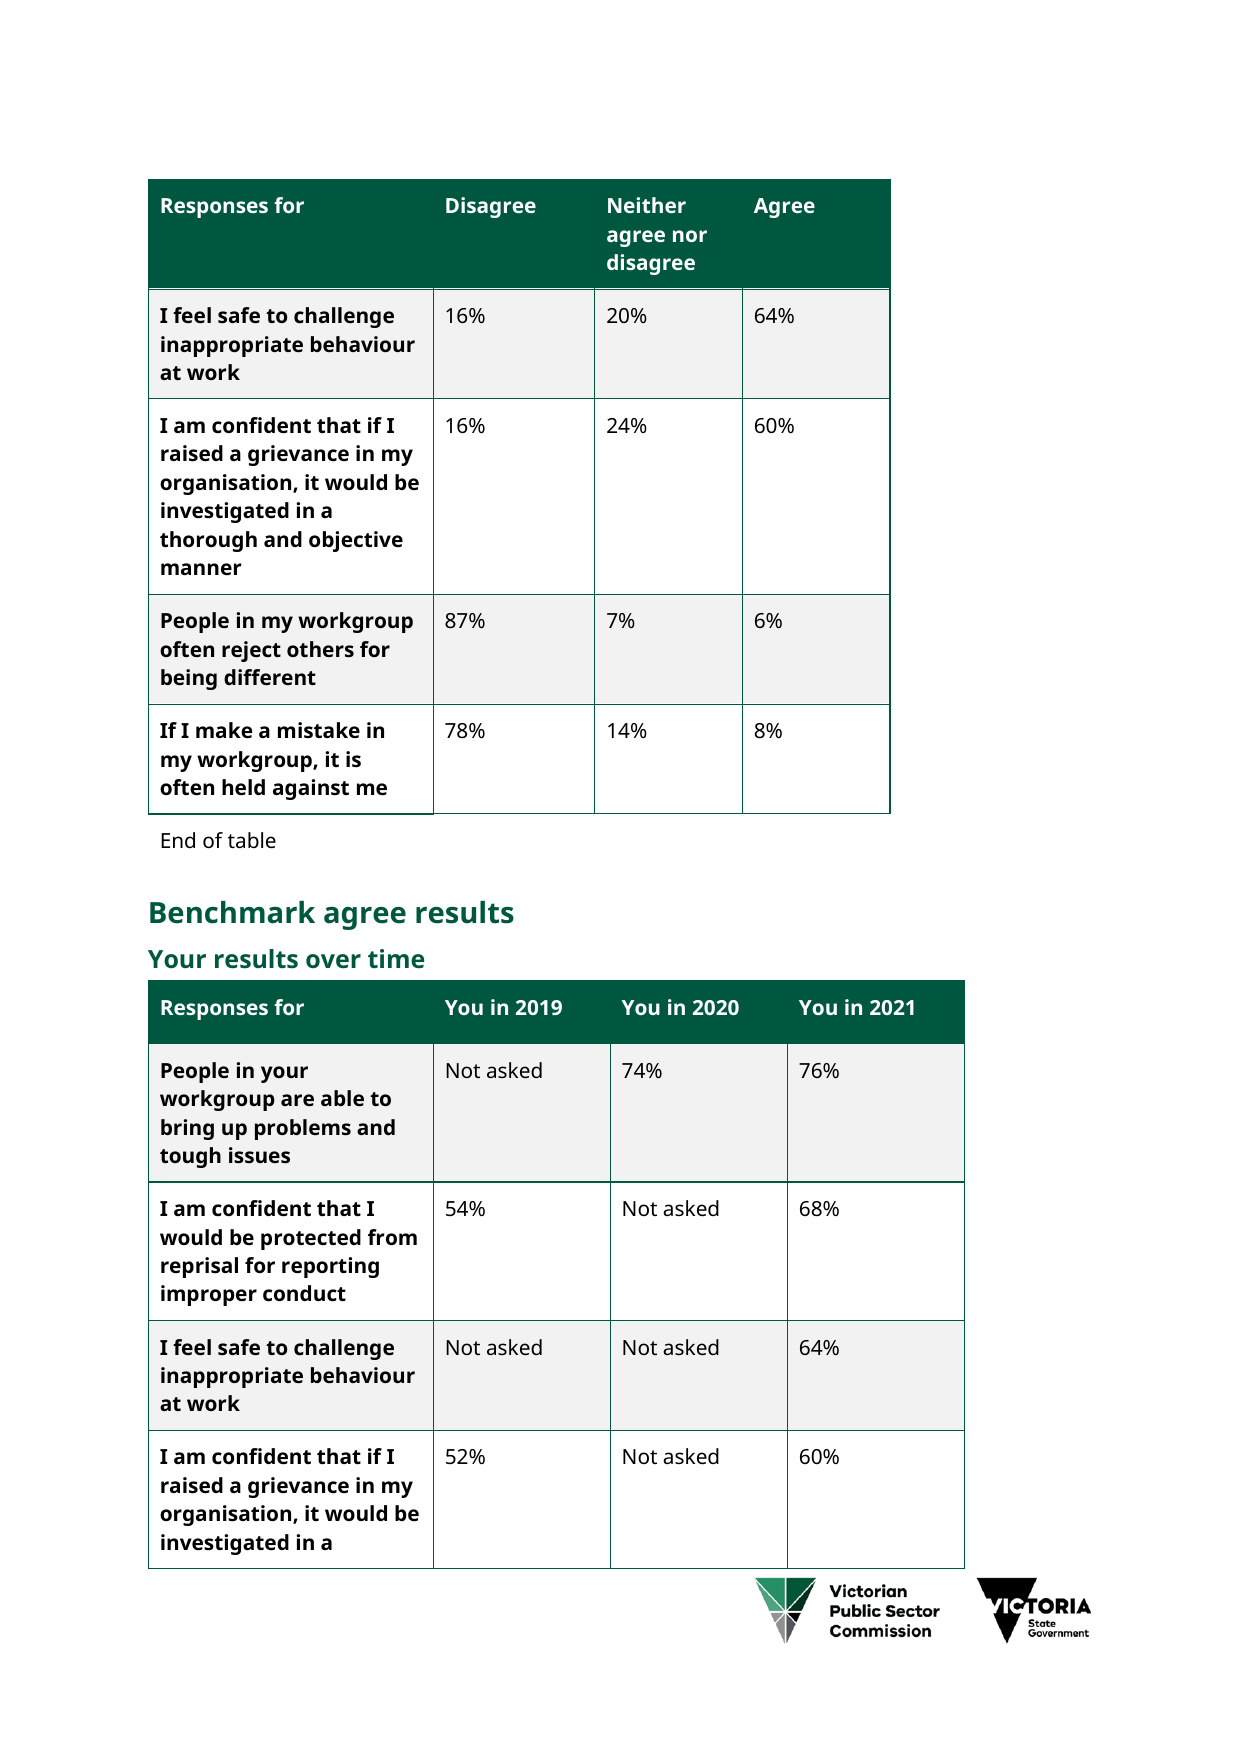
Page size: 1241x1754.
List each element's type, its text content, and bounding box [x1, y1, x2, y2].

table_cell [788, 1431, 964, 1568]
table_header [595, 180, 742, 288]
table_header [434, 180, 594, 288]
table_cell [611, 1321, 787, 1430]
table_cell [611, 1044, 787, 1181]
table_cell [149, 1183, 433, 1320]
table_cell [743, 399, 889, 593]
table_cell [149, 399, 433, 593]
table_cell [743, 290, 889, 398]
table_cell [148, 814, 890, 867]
picture [754, 1577, 1093, 1645]
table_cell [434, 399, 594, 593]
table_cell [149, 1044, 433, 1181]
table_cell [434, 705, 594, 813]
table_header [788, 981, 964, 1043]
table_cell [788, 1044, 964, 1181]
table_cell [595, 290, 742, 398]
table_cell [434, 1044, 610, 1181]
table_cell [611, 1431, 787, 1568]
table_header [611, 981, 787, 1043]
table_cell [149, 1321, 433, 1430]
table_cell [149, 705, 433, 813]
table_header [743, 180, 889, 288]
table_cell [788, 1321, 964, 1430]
subtitle Your results over time [148, 941, 1092, 975]
subtitle Benchmark agree results [148, 892, 1092, 932]
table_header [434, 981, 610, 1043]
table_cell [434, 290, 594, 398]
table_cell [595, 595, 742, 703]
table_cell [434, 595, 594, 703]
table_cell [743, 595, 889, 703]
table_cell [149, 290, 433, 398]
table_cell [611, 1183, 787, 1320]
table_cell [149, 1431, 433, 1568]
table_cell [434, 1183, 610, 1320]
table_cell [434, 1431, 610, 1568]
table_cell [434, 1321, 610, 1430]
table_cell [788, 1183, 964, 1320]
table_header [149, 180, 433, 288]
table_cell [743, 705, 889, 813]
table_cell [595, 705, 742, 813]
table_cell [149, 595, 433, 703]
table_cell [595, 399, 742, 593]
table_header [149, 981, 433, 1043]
